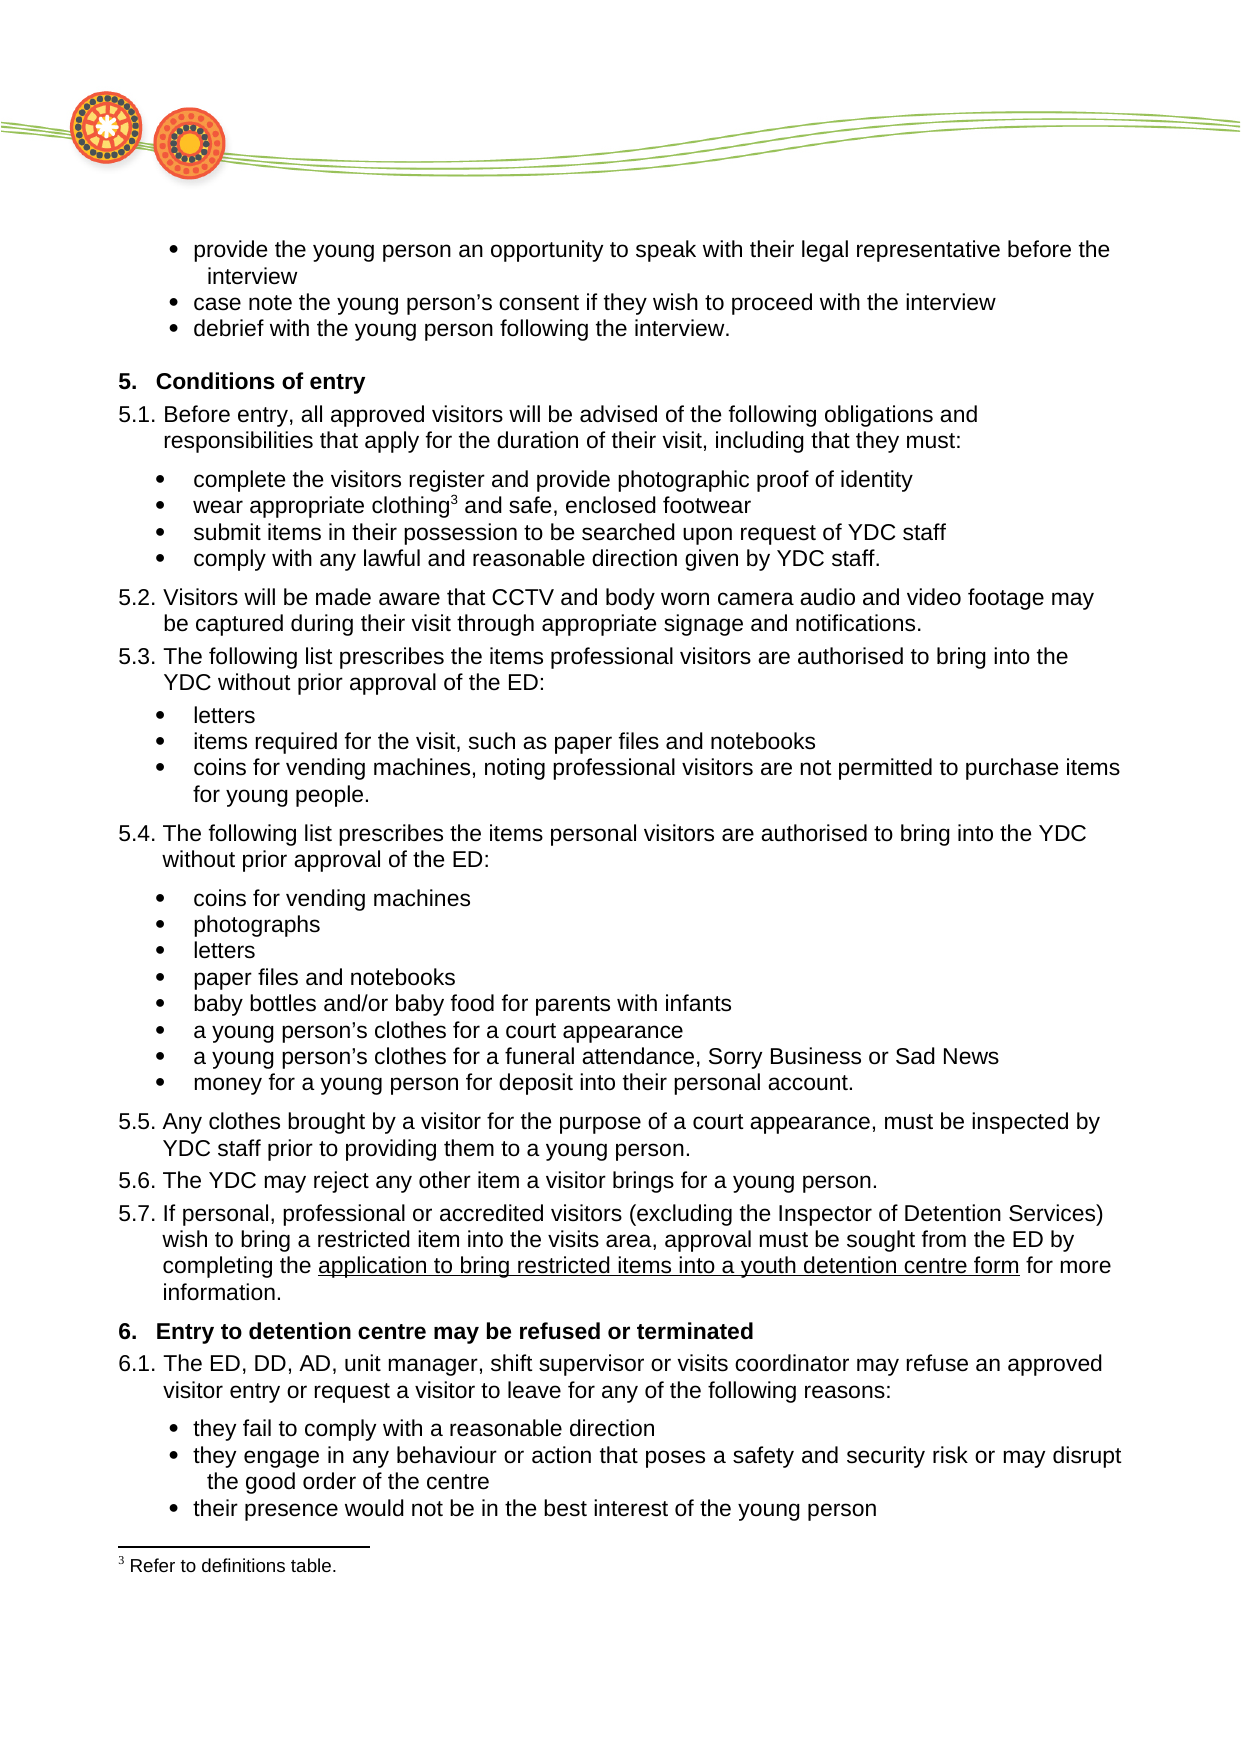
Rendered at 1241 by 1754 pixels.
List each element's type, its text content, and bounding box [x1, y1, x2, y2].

list their presence would not be in the best interest of the young person [169, 1494, 1122, 1521]
list a young person’s clothes for a funeral attendance, Sorry Business or Sad News [156, 1043, 1122, 1069]
list they fail to comply with a reasonable direction [169, 1415, 1122, 1442]
list letters [156, 937, 1122, 964]
list money for a young person for deposit into their personal account. [156, 1069, 1122, 1096]
list case note the young person’s consent if they wish to proceed with the interview [169, 289, 1122, 315]
list The ED, DD, AD, unit manager, shift supervisor or visits coordinator may refuse an approved visitor entry or request a visitor to leave for any of the following reasons: [118, 1350, 1122, 1403]
list letters [156, 702, 1122, 728]
list coins for vending machines, noting professional visitors are not permitted to purchase items for young people. [156, 754, 1122, 807]
list The following list prescribes the items professional visitors are authorised to bring into the YDC without prior approval of the ED: [118, 643, 1122, 695]
list photographs [156, 911, 1122, 937]
subtitle Conditions of entry [118, 368, 1122, 394]
list Before entry, all approved visitors will be advised of the following obligations and responsibilities that apply for the duration of their visit, including that they must: [118, 401, 1122, 453]
subtitle Entry to detention centre may be refused or terminated [118, 1318, 1122, 1344]
list provide the young person an opportunity to speak with their legal representative before the interview [169, 236, 1122, 289]
list The following list prescribes the items personal visitors are authorised to bring into the YDC without prior approval of the ED: [118, 819, 1122, 872]
list baby bottles and/or baby food for parents with infants [156, 990, 1122, 1017]
list they engage in any behaviour or action that poses a safety and security risk or may disrupt the good order of the centre [169, 1442, 1122, 1494]
list If personal, professional or accredited visitors (excluding the Inspector of Detention Services) wish to bring a restricted item into the visits area, approval must be sought from the ED by completing the application to bring restricted items into a youth detention centre form for more information. [118, 1200, 1122, 1305]
list paper files and notebooks [156, 964, 1122, 990]
list Visitors will be made aware that CCTV and body worn camera audio and video footage may be captured during their visit through appropriate signage and notifications. [118, 584, 1122, 636]
list items required for the visit, such as paper files and notebooks [156, 728, 1122, 754]
list submit items in their possession to be searched upon request of YDC staff [156, 518, 1122, 545]
list a young person’s clothes for a court appearance [156, 1017, 1122, 1043]
list debrief with the young person following the interview. [169, 315, 1122, 342]
list wear appropriate clothing and safe, enclosed footwear [156, 492, 1122, 518]
list comply with any lawful and reasonable direction given by YDC staff. [156, 545, 1122, 571]
list coins for vending machines [156, 885, 1122, 911]
list The YDC may reject any other item a visitor brings for a young person. [118, 1167, 1122, 1193]
picture [1, 0, 1241, 207]
list Any clothes brought by a visitor for the purpose of a court appearance, must be inspected by YDC staff prior to providing them to a young person. [118, 1108, 1122, 1161]
list complete the visitors register and provide photographic proof of identity [156, 466, 1122, 492]
